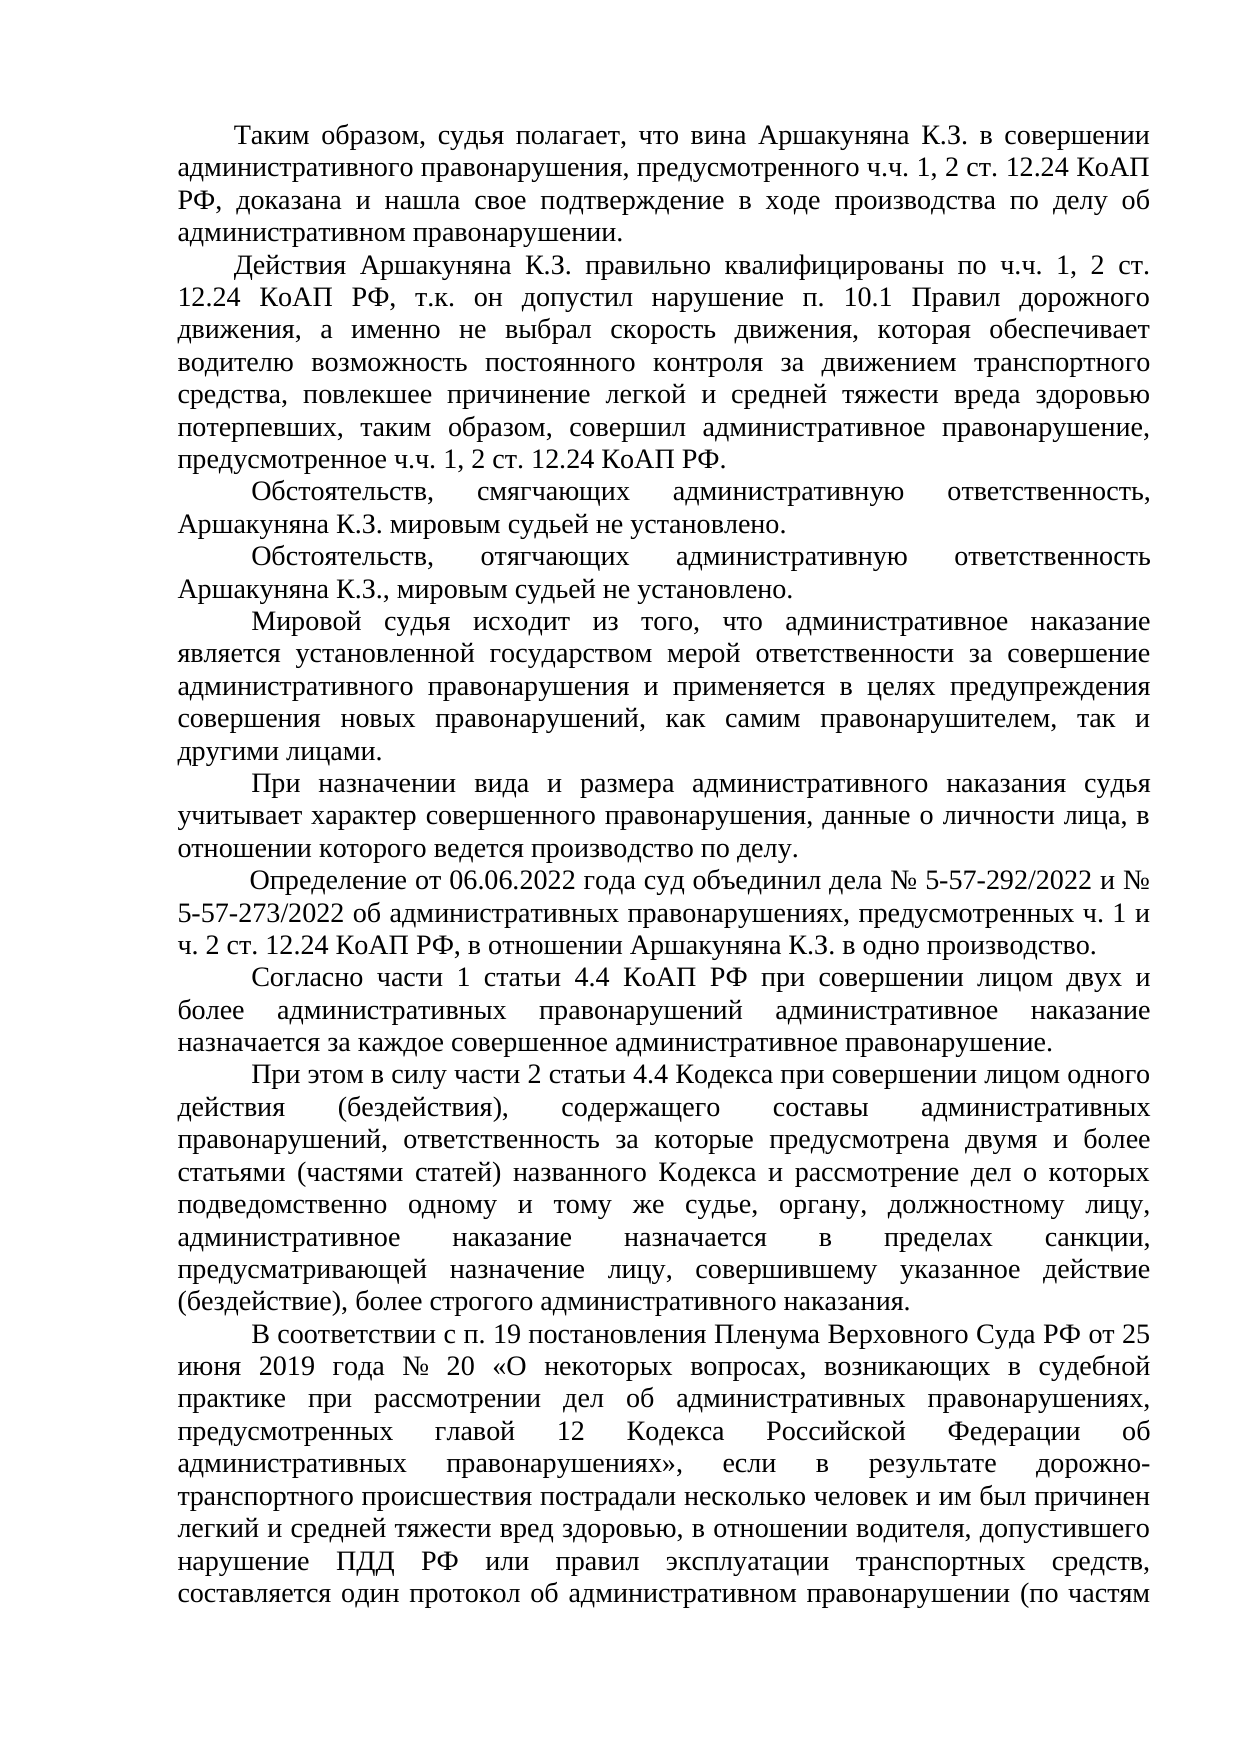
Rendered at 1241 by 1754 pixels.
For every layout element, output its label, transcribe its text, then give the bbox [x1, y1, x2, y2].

text При назначении вида и размера административного наказания судья учитывает характер совершенного правонарушения, данные о личности лица, в отношении которого ведется производство по делу. [177, 766, 1152, 863]
text Действия Аршакуняна К.З. правильно квалифицированы по ч.ч. 1, 2 ст. 12.24 КоАП РФ, т.к. он допустил нарушение п. 10.1 Правил дорожного движения, а именно не выбрал скорость движения, которая обеспечивает водителю возможность постоянного контроля за движением транспортного средства, повлекшее причинение легкой и средней тяжести вреда здоровью потерпевших, таким образом, совершил административное правонарушение, предусмотренное ч.ч. 1, 2 ст. 12.24 КоАП РФ. [177, 248, 1152, 474]
text При этом в силу части 2 статьи 4.4 Кодекса при совершении лицом одного действия (бездействия), содержащего составы административных правонарушений, ответственность за которые предусмотрена двумя и более статьями (частями статей) названного Кодекса и рассмотрение дел о которых подведомственно одному и тому же судье, органу, должностному лицу, административное наказание назначается в пределах санкции, предусматривающей назначение лицу, совершившему указанное действие (бездействие), более строгого административного наказания. [177, 1058, 1152, 1317]
text Таким образом, судья полагает, что вина Аршакуняна К.З. в совершении административного правонарушения, предусмотренного ч.ч. 1, 2 ст. 12.24 КоАП РФ, доказана и нашла свое подтверждение в ходе производства по делу об административном правонарушении. [177, 118, 1152, 248]
text Мировой судья исходит из того, что административное наказание является установленной государством мерой ответственности за совершение административного правонарушения и применяется в целях предупреждения совершения новых правонарушений, как самим правонарушителем, так и другими лицами. [177, 604, 1152, 766]
text Определение от 06.06.2022 года суд объединил дела № 5-57-292/2022 и № 5-57-273/2022 об административных правонарушениях, предусмотренных ч. 1 и ч. 2 ст. 12.24 КоАП РФ, в отношении Аршакуняна К.З. в одно производство. [177, 863, 1152, 960]
text Согласно части 1 статьи 4.4 КоАП РФ при совершении лицом двух и более административных правонарушений административное наказание назначается за каждое совершенное административное правонарушение. [177, 960, 1152, 1058]
text Обстоятельств, смягчающих административную ответственность, Аршакуняна К.З. мировым судьей не установлено. [177, 474, 1152, 539]
text Обстоятельств, отягчающих административную ответственность Аршакуняна К.З., мировым судьей не установлено. [177, 539, 1152, 604]
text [177, 1317, 1152, 1608]
